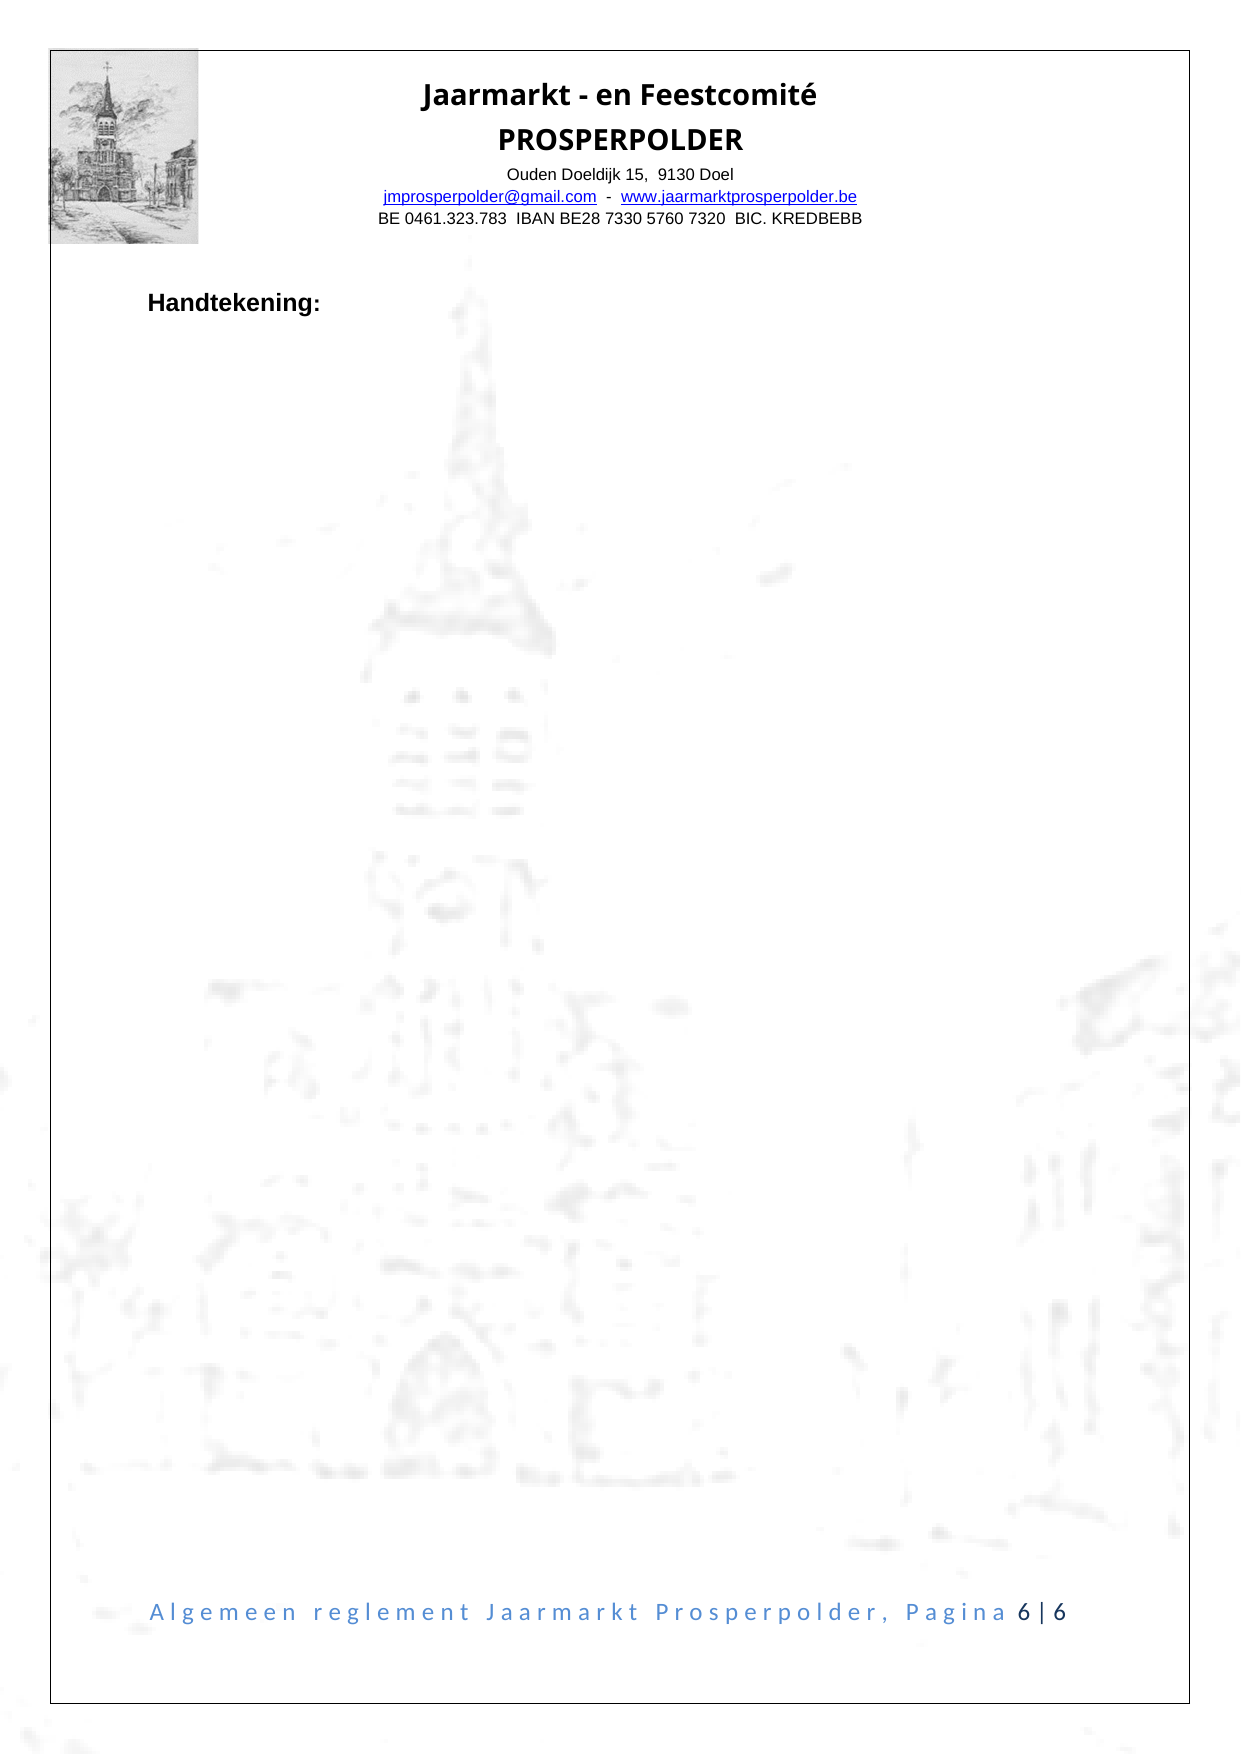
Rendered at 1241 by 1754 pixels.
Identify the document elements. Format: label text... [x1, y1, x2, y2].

picture [51, 51, 199, 244]
text Handtekening: [147, 288, 1093, 316]
picture [48, 48, 199, 244]
